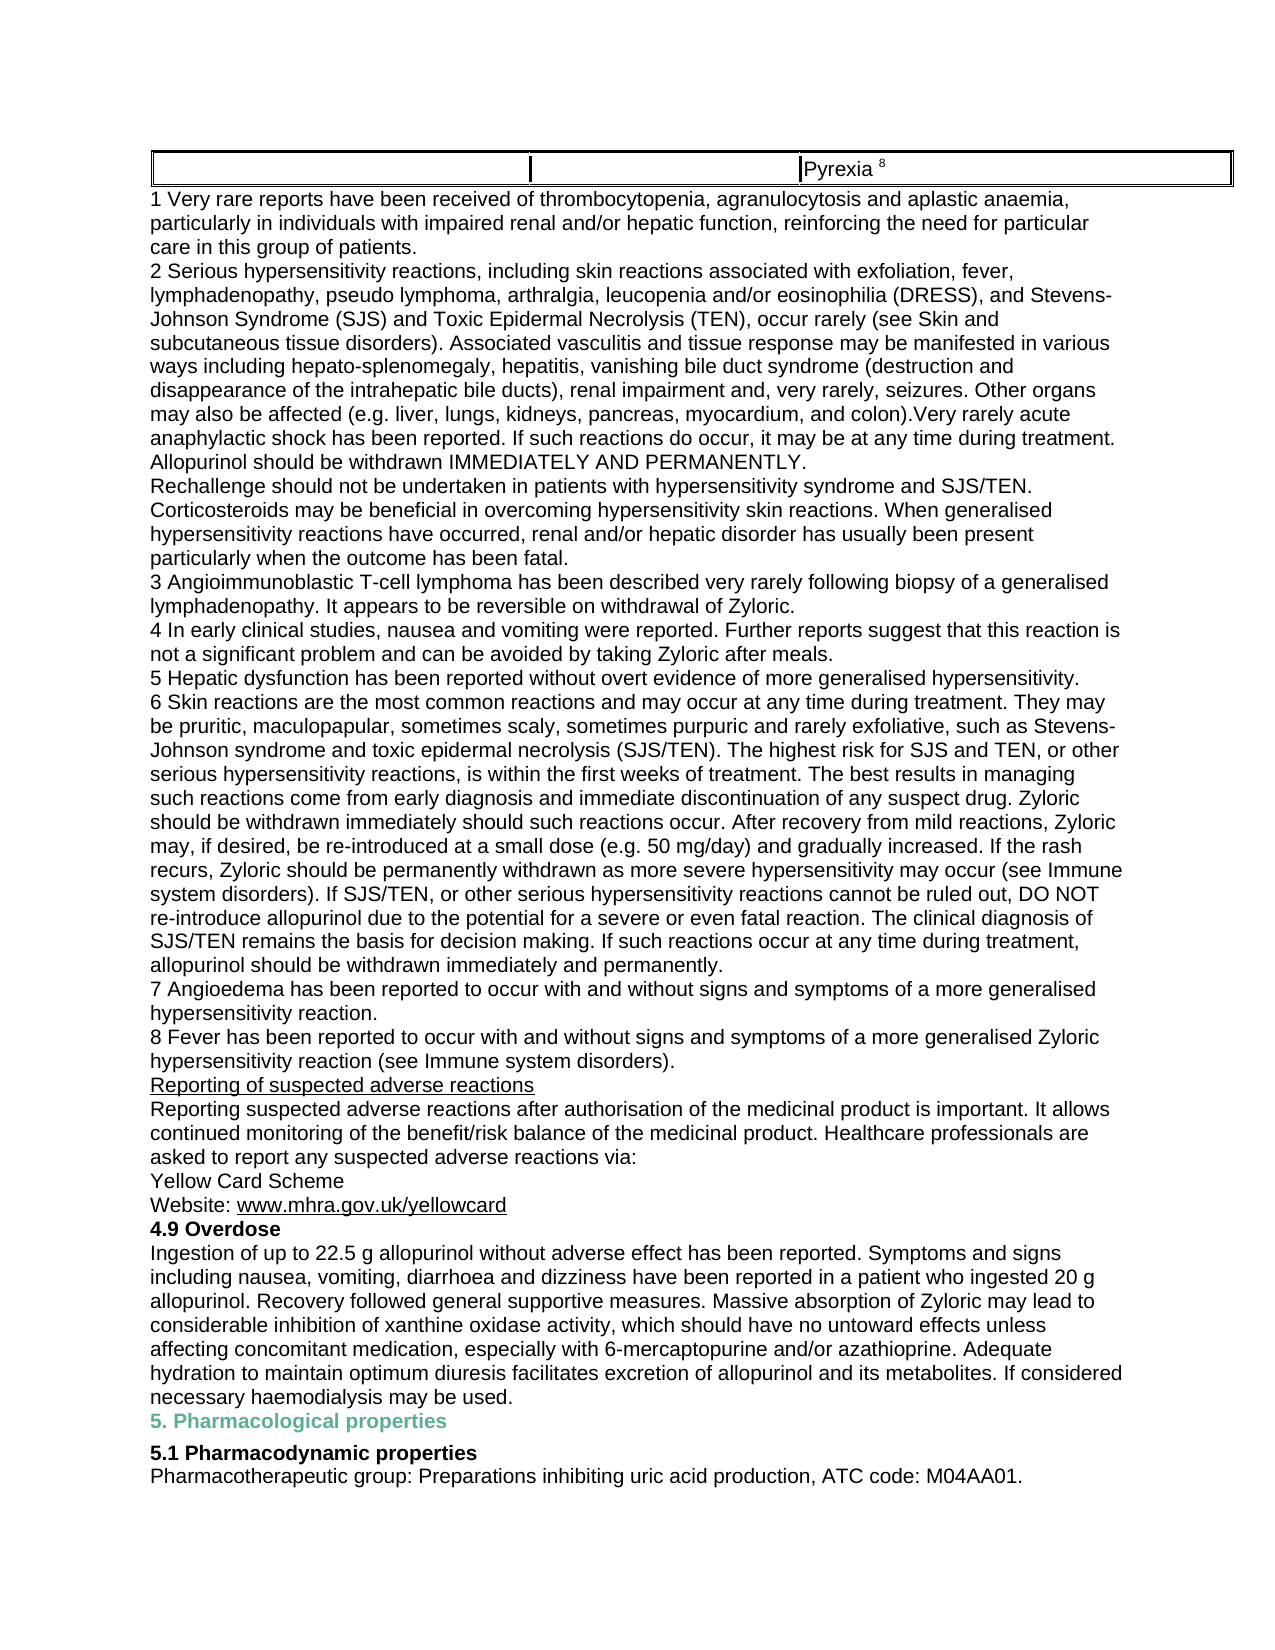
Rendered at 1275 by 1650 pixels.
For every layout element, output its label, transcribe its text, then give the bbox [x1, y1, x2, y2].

text Yellow Card Scheme [150, 1169, 1125, 1193]
text 3 Angioimmunoblastic T-cell lymphoma has been described very rarely following biopsy of a generalised lymphadenopathy. It appears to be reversible on withdrawal of Zyloric. [150, 570, 1125, 618]
text Ingestion of up to 22.5 g allopurinol without adverse effect has been reported. Symptoms and signs including nausea, vomiting, diarrhoea and dizziness have been reported in a patient who ingested 20 g allopurinol. Recovery followed general supportive measures. Massive absorption of Zyloric may lead to considerable inhibition of xanthine oxidase activity, which should have no untoward effects unless affecting concomitant medication, especially with 6-mercaptopurine and/or azathioprine. Adequate hydration to maintain optimum diuresis facilitates excretion of allopurinol and its metabolites. If considered necessary haemodialysis may be used. [150, 1241, 1125, 1408]
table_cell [154, 152, 530, 183]
text 4.9 Overdose [150, 1217, 1125, 1241]
text 7 Angioedema has been reported to occur with and without signs and symptoms of a more generalised hypersensitivity reaction. [150, 977, 1125, 1025]
text 2 Serious hypersensitivity reactions, including skin reactions associated with exfoliation, fever, lymphadenopathy, pseudo lymphoma, arthralgia, leucopenia and/or eosinophilia (DRESS), and Stevens-Johnson Syndrome (SJS) and Toxic Epidermal Necrolysis (TEN), occur rarely (see Skin and subcutaneous tissue disorders). Associated vasculitis and tissue response may be manifested in various ways including hepato-splenomegaly, hepatitis, vanishing bile duct syndrome (destruction and disappearance of the intrahepatic bile ducts), renal impairment and, very rarely, seizures. Other organs may also be affected (e.g. liver, lungs, kidneys, pancreas, myocardium, and colon).Very rarely acute anaphylactic shock has been reported. If such reactions do occur, it may be at any time during treatment. Allopurinol should be withdrawn IMMEDIATELY AND PERMANENTLY. [150, 258, 1125, 474]
text 5. Pharmacological properties [150, 1408, 1125, 1432]
text 8 Fever has been reported to occur with and without signs and symptoms of a more generalised Zyloric hypersensitivity reaction (see Immune system disorders). [150, 1025, 1125, 1073]
text 5 Hepatic dysfunction has been reported without overt evidence of more generalised hypersensitivity. [150, 666, 1125, 690]
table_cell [800, 153, 1230, 183]
table_cell Very rare [530, 152, 800, 183]
text Reporting of suspected adverse reactions [150, 1073, 1125, 1097]
text 6 Skin reactions are the most common reactions and may occur at any time during treatment. They may be pruritic, maculopapular, sometimes scaly, sometimes purpuric and rarely exfoliative, such as Stevens-Johnson syndrome and toxic epidermal necrolysis (SJS/TEN). The highest risk for SJS and TEN, or other serious hypersensitivity reactions, is within the first weeks of treatment. The best results in managing such reactions come from early diagnosis and immediate discontinuation of any suspect drug. Zyloric should be withdrawn immediately should such reactions occur. After recovery from mild reactions, Zyloric may, if desired, be re-introduced at a small dose (e.g. 50 mg/day) and gradually increased. If the rash recurs, Zyloric should be permanently withdrawn as more severe hypersensitivity may occur (see Immune system disorders). If SJS/TEN, or other serious hypersensitivity reactions cannot be ruled out, DO NOT re-introduce allopurinol due to the potential for a severe or even fatal reaction. The clinical diagnosis of SJS/TEN remains the basis for decision making. If such reactions occur at any time during treatment, allopurinol should be withdrawn immediately and permanently. [150, 690, 1125, 977]
text Rechallenge should not be undertaken in patients with hypersensitivity syndrome and SJS/TEN. Corticosteroids may be beneficial in overcoming hypersensitivity skin reactions. When generalised hypersensitivity reactions have occurred, renal and/or hepatic disorder has usually been present particularly when the outcome has been fatal. [150, 474, 1125, 570]
text Reporting suspected adverse reactions after authorisation of the medicinal product is important. It allows continued monitoring of the benefit/risk balance of the medicinal product. Healthcare professionals are asked to report any suspected adverse reactions via: [150, 1097, 1125, 1169]
text 4 In early clinical studies, nausea and vomiting were reported. Further reports suggest that this reaction is not a significant problem and can be avoided by taking Zyloric after meals. [150, 618, 1125, 666]
text Pharmacotherapeutic group: Preparations inhibiting uric acid production, ATC code: M04AA01. [150, 1464, 1125, 1488]
text 1 Very rare reports have been received of thrombocytopenia, agranulocytosis and aplastic anaemia, particularly in individuals with impaired renal and/or hepatic function, reinforcing the need for particular care in this group of patients. [150, 187, 1125, 258]
text 5.1 Pharmacodynamic properties [150, 1440, 1125, 1464]
text Website: www.mhra.gov.uk/yellowcard [150, 1193, 1125, 1217]
